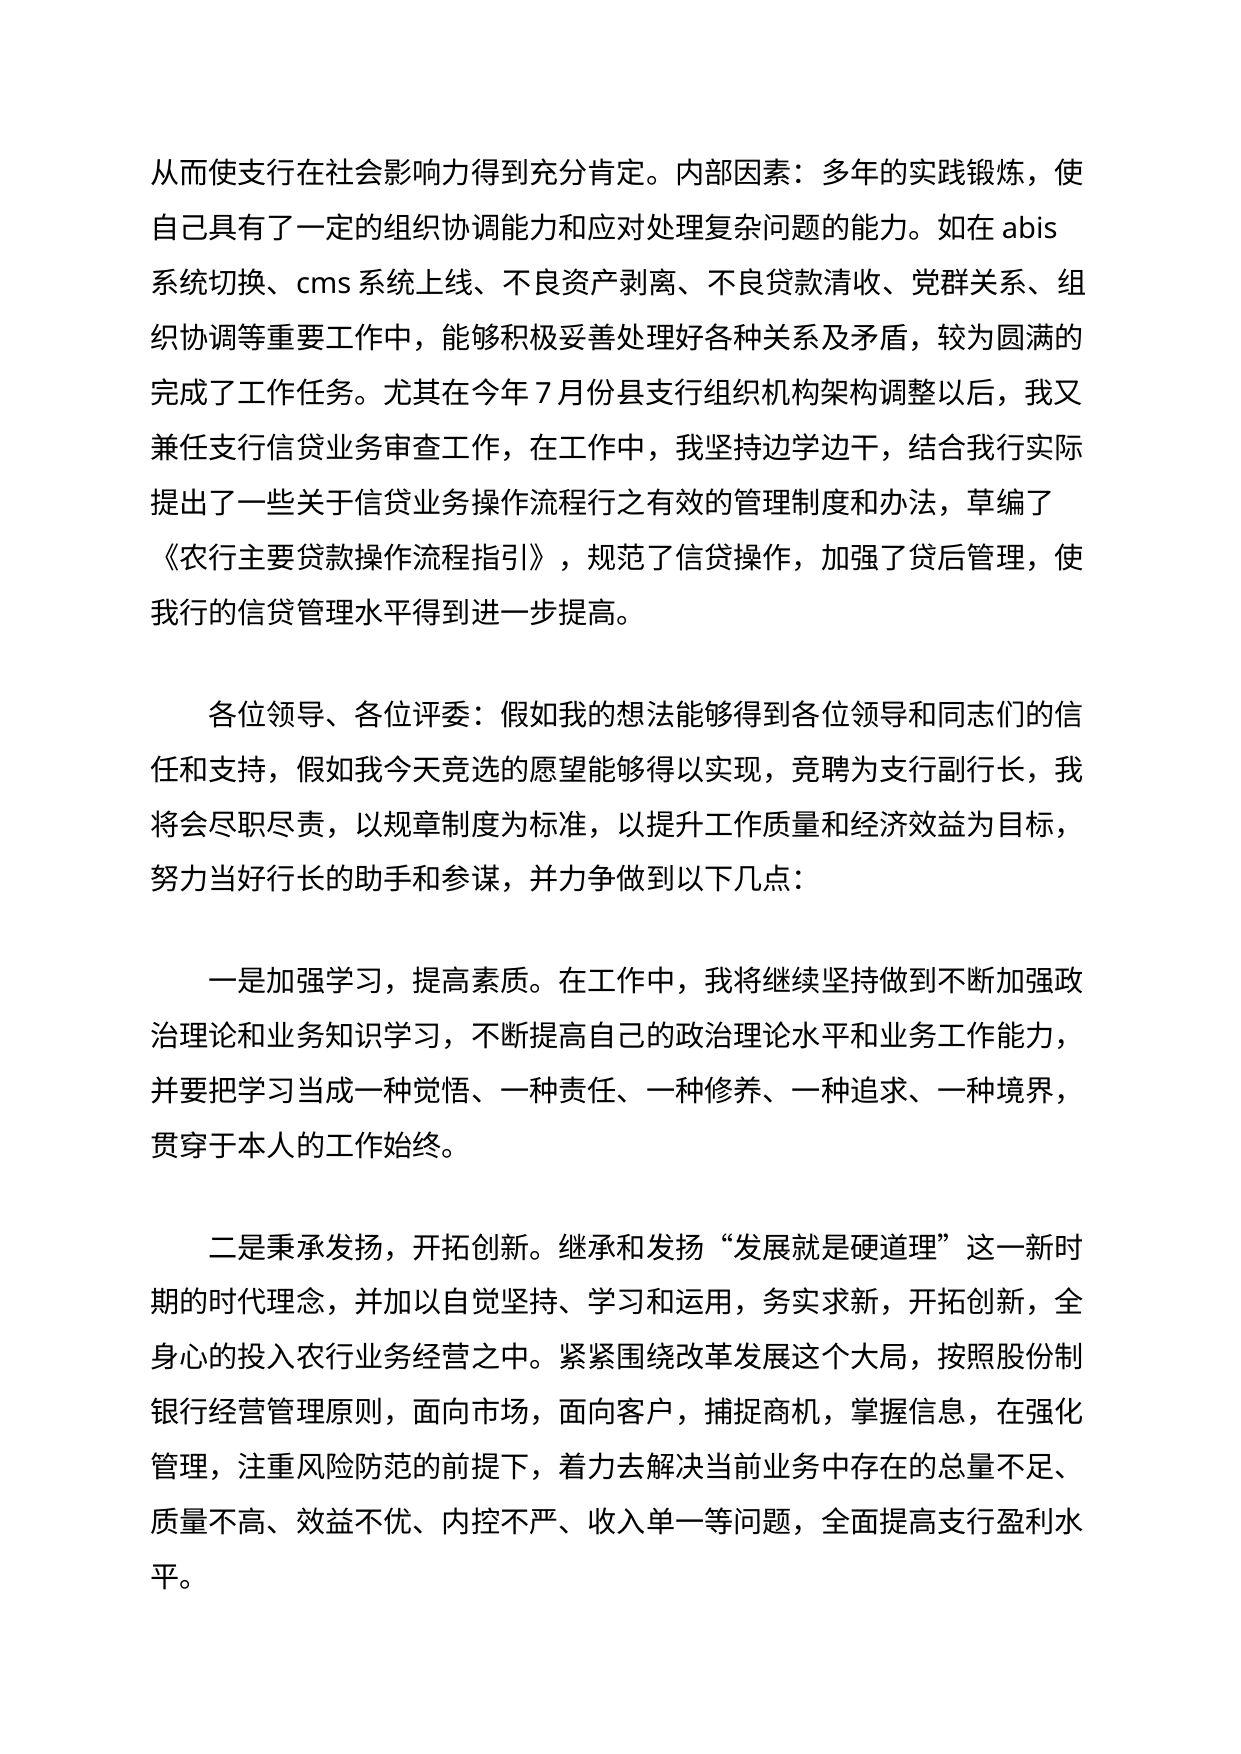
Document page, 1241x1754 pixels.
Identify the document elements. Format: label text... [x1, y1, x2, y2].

text 各位领导、各位评委：假如我的想法能够得到各位领导和同志们的信任和支持，假如我今天竞选的愿望能够得以实现，竞聘为支行副行长，我将会尽职尽责，以规章制度为标准，以提升工作质量和经济效益为目标，努力当好行长的助手和参谋，并力争做到以下几点： [150, 691, 1090, 898]
text 二是秉承发扬，开拓创新。继承和发扬“发展就是硬道理”这一新时期的时代理念，并加以自觉坚持、学习和运用，务实求新，开拓创新，全身心的投入农行业务经营之中。紧紧围绕改革发展这个大局，按照股份制银行经营管理原则，面向市场，面向客户，捕捉商机，掌握信息，在强化管理，注重风险防范的前提下，着力去解决当前业务中存在的总量不足、质量不高、效益不优、内控不严、收入单一等问题，全面提高支行盈利水平。 [150, 1224, 1090, 1596]
text 一是加强学习，提高素质。在工作中，我将继续坚持做到不断加强政治理论和业务知识学习，不断提高自己的政治理论水平和业务工作能力，并要把学习当成一种觉悟、一种责任、一种修养、一种追求、一种境界，贯穿于本人的工作始终。 [150, 958, 1090, 1165]
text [150, 150, 1090, 632]
